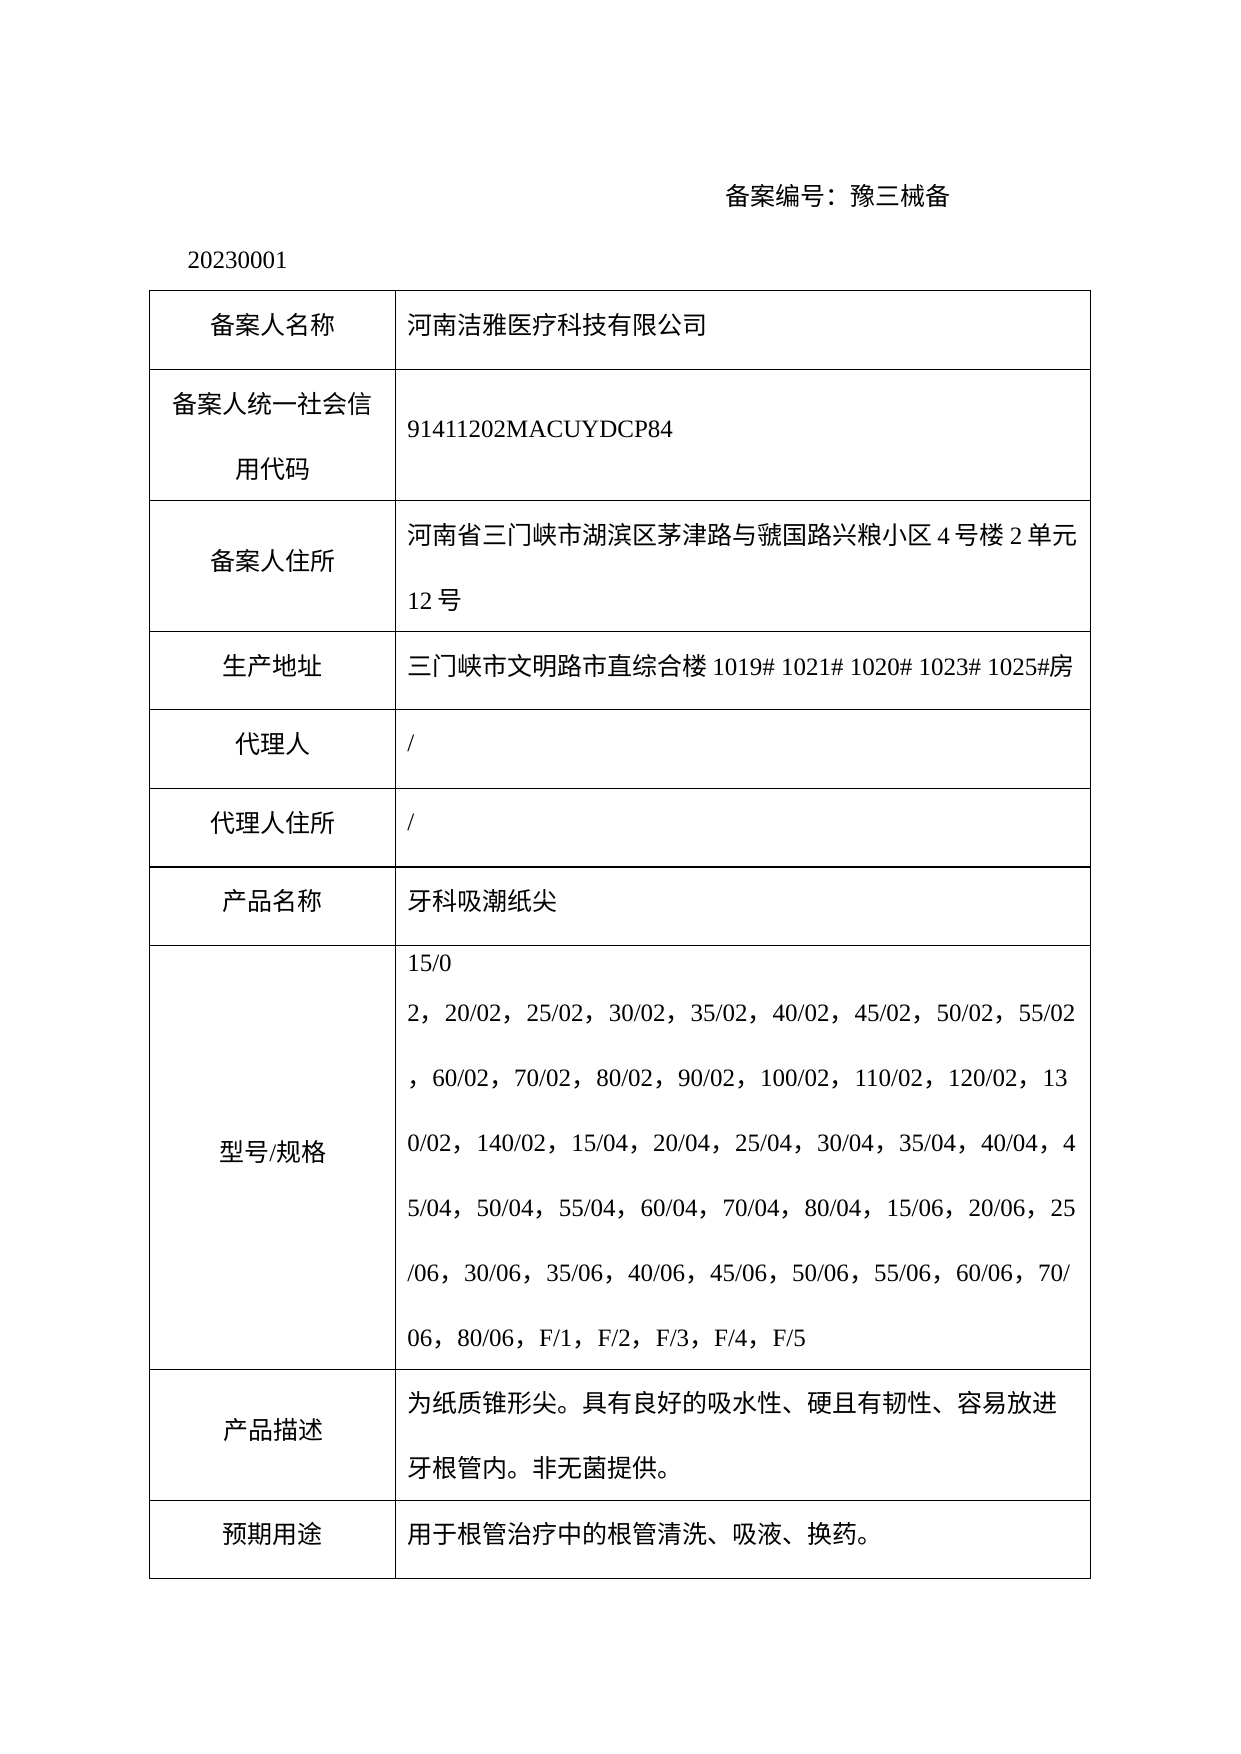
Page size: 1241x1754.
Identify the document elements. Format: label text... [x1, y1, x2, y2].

table_cell 生产地址 [150, 632, 395, 709]
table_cell 产品描述 [150, 1370, 395, 1499]
text 备案编号：豫三械备20230001 [187, 162, 1053, 276]
table_header 备案人名称 [150, 291, 395, 369]
table_cell 代理人住所 [150, 789, 395, 866]
table_cell 用于根管治疗中的根管清洗、吸液、换药。 [396, 1501, 1090, 1578]
table_cell 为纸质锥形尖。具有良好的吸水性、硬且有韧性、容易放进牙根管内。非无菌提供。 [396, 1370, 1090, 1499]
table_header 河南洁雅医疗科技有限公司 [396, 291, 1090, 369]
table_cell 91411202MACUYDCP84 [396, 370, 1090, 500]
table_cell 15/02，20/02，25/02，30/02，35/02，40/02，45/02，50/02，55/02，60/02，70/02，80/02，90/02，100/02，110/02，120/02，130/02，140/02，15/04，20/04，25/04，30/04，35/04，40/04，45/04，50/04，55/04，60/04，70/04，80/04，15/06，20/06，25/06，30/06，35/06，40/06，45/06，50/06，55/06，60/06，70/06，80/06，F/1，F/2，F/3，F/4，F/5 [396, 946, 1090, 1368]
table_cell 预期用途 [150, 1501, 395, 1578]
table_cell 牙科吸潮纸尖 [396, 868, 1090, 945]
table_cell 备案人住所 [150, 501, 395, 631]
table_cell / [396, 710, 1090, 788]
table_cell 三门峡市文明路市直综合楼1019# 1021# 1020# 1023# 1025#房 [396, 632, 1090, 709]
table_cell 备案人统一社会信用代码 [150, 370, 395, 500]
table_cell 型号/规格 [150, 946, 395, 1368]
table_cell / [396, 789, 1090, 866]
table_cell 代理人 [150, 710, 395, 788]
table_cell 产品名称 [150, 868, 395, 945]
table_cell 河南省三门峡市湖滨区茅津路与虢国路兴粮小区4号楼2单元12号 [396, 501, 1090, 631]
